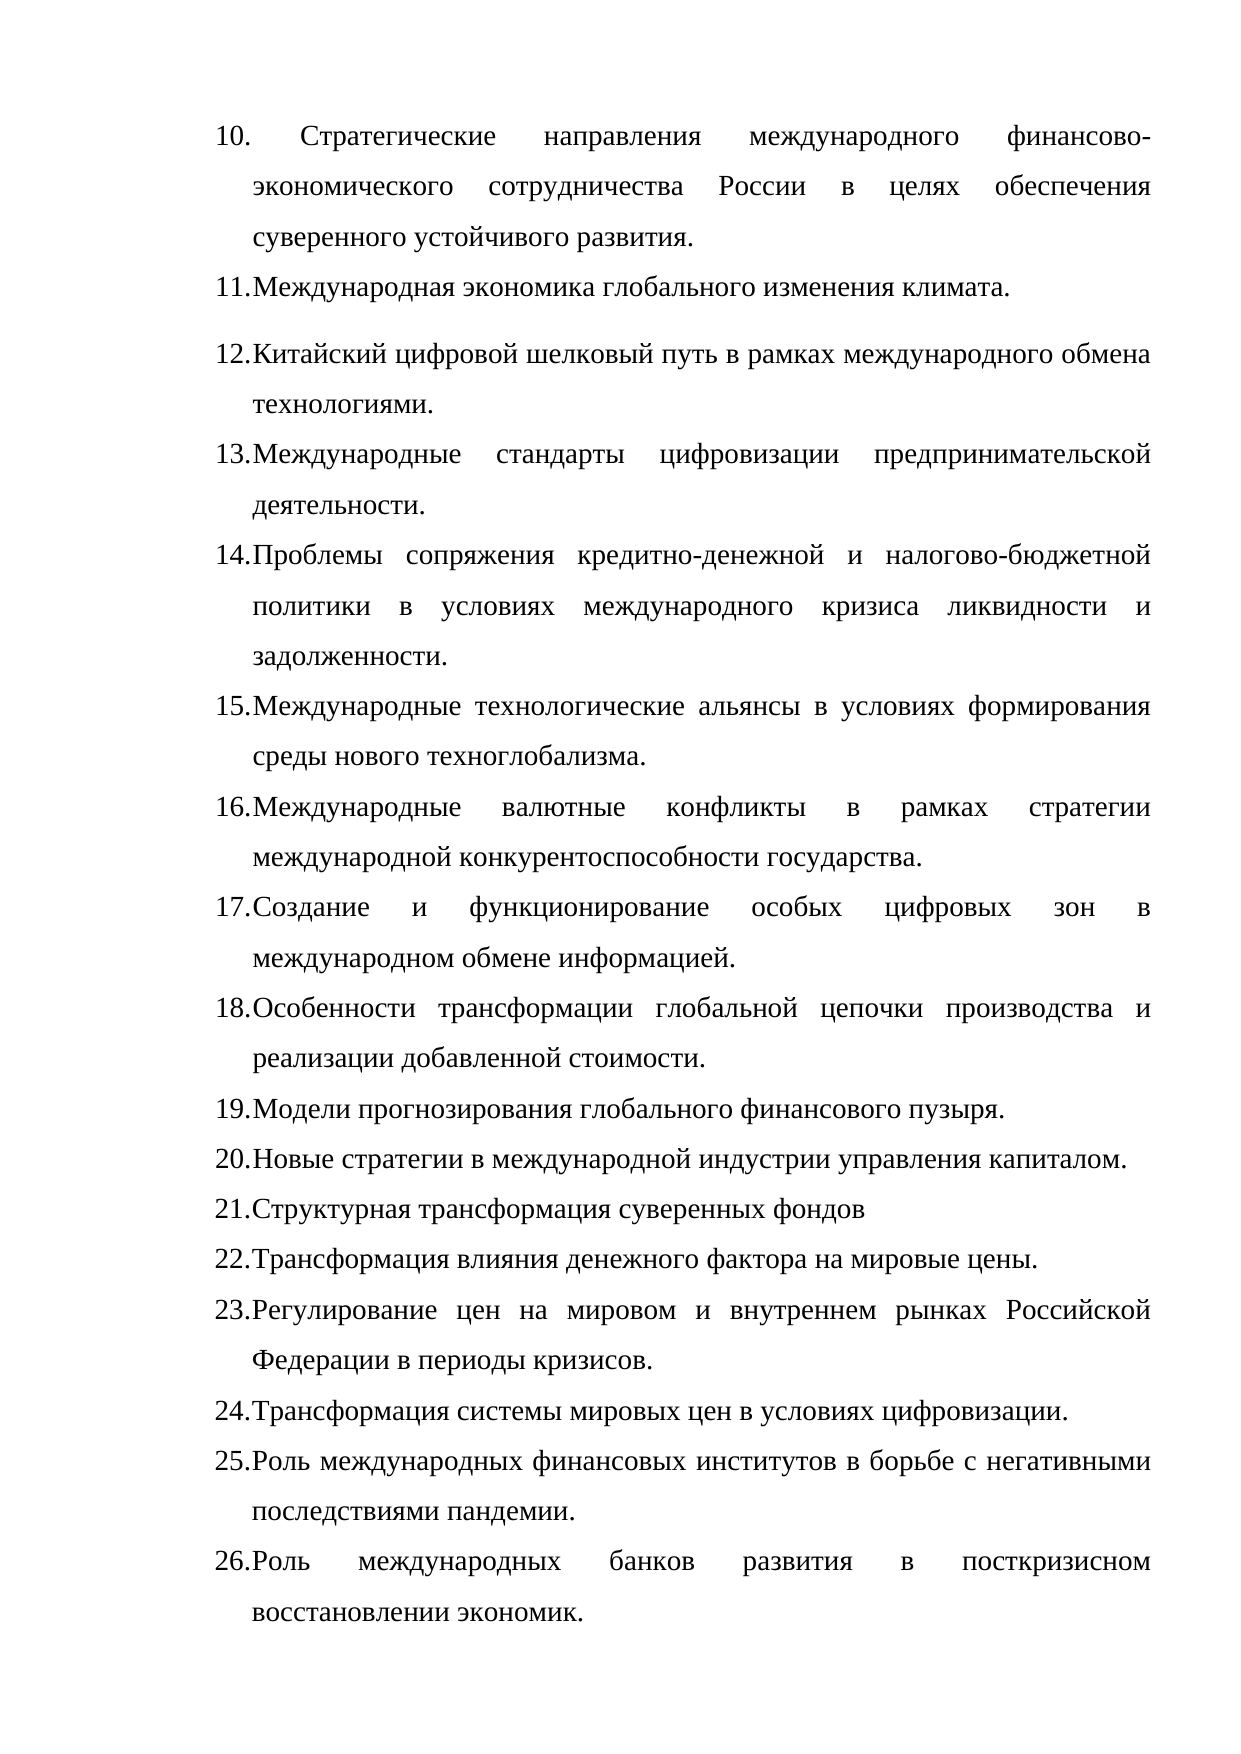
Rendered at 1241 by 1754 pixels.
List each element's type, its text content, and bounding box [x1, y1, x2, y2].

list Структурная трансформация суверенных фондов [214, 1191, 1152, 1225]
list Международные валютные конфликты в рамках стратегии международной конкурентоспособности государства. [215, 789, 1152, 873]
list Трансформация влияния денежного фактора на мировые цены. [214, 1242, 1152, 1275]
list Международные стандарты цифровизации предпринимательской деятельности. [215, 437, 1152, 521]
list Роль международных финансовых институтов в борьбе с негативными последствиями пандемии. [214, 1443, 1152, 1527]
list Китайский цифровой шелковый путь в рамках международного обмена технологиями. [215, 336, 1152, 420]
list Регулирование цен на мировом и внутреннем рынках Российской Федерации в периоды кризисов. [214, 1292, 1152, 1376]
list Трансформация системы мировых цен в условиях цифровизации. [214, 1393, 1152, 1426]
list Роль международных банков развития в посткризисном восстановлении экономик. [214, 1543, 1152, 1627]
list Новые стратегии в международной индустрии управления капиталом. [215, 1141, 1152, 1174]
list Создание и функционирование особых цифровых зон в международном обмене информацией. [215, 889, 1152, 973]
list Международные технологические альянсы в условиях формирования среды нового техноглобализма. [215, 688, 1152, 772]
list Особенности трансформации глобальной цепочки производства и реализации добавленной стоимости. [215, 990, 1152, 1074]
list Стратегические направления международного финансово-экономического сотрудничества России в целях обеспечения суверенного устойчивого развития. [215, 118, 1152, 252]
list Проблемы сопряжения кредитно-денежной и налогово-бюджетной политики в условиях международного кризиса ликвидности и задолженности. [215, 537, 1152, 671]
list Модели прогнозирования глобального финансового пузыря. [215, 1091, 1152, 1124]
list Международная экономика глобального изменения климата. [215, 269, 1152, 303]
